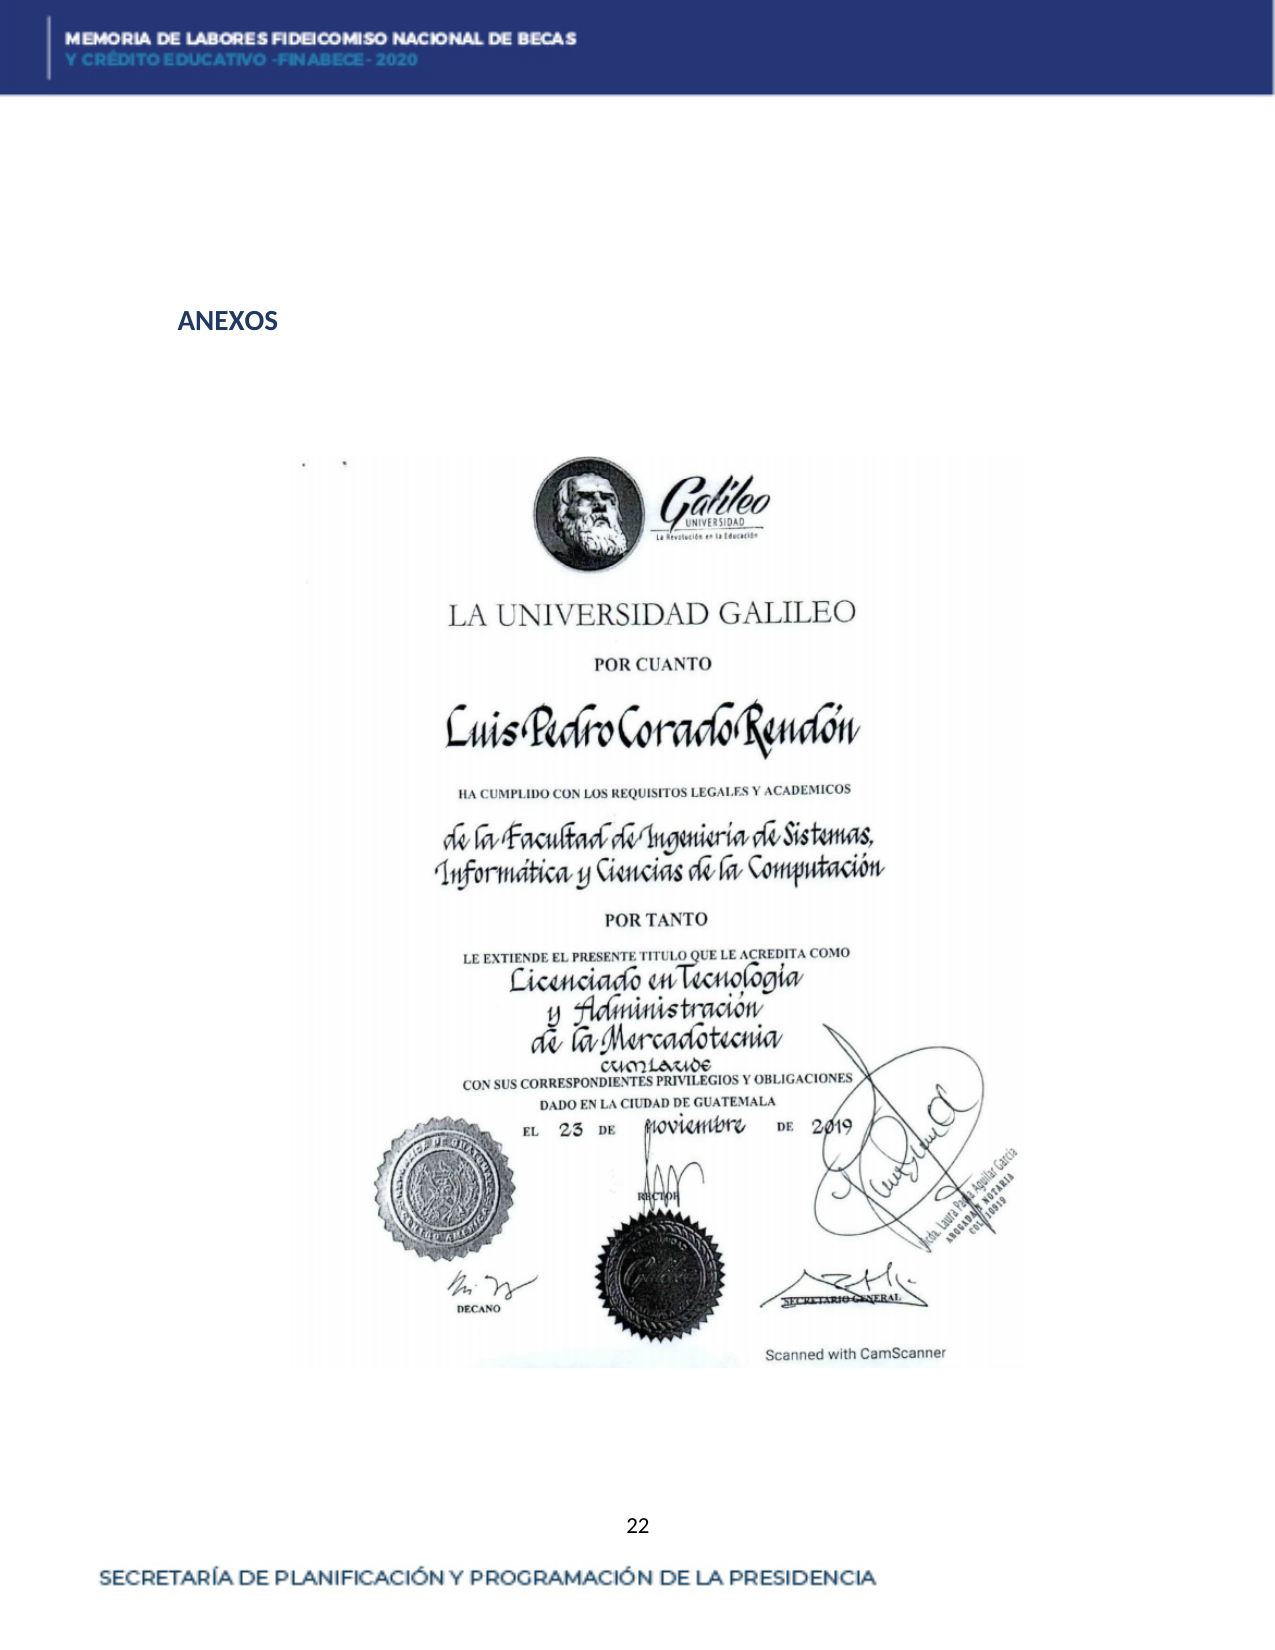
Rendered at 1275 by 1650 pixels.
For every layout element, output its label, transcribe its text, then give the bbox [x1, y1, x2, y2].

subtitle ANEXOS [177, 302, 1098, 338]
picture [0, 0, 1275, 1646]
